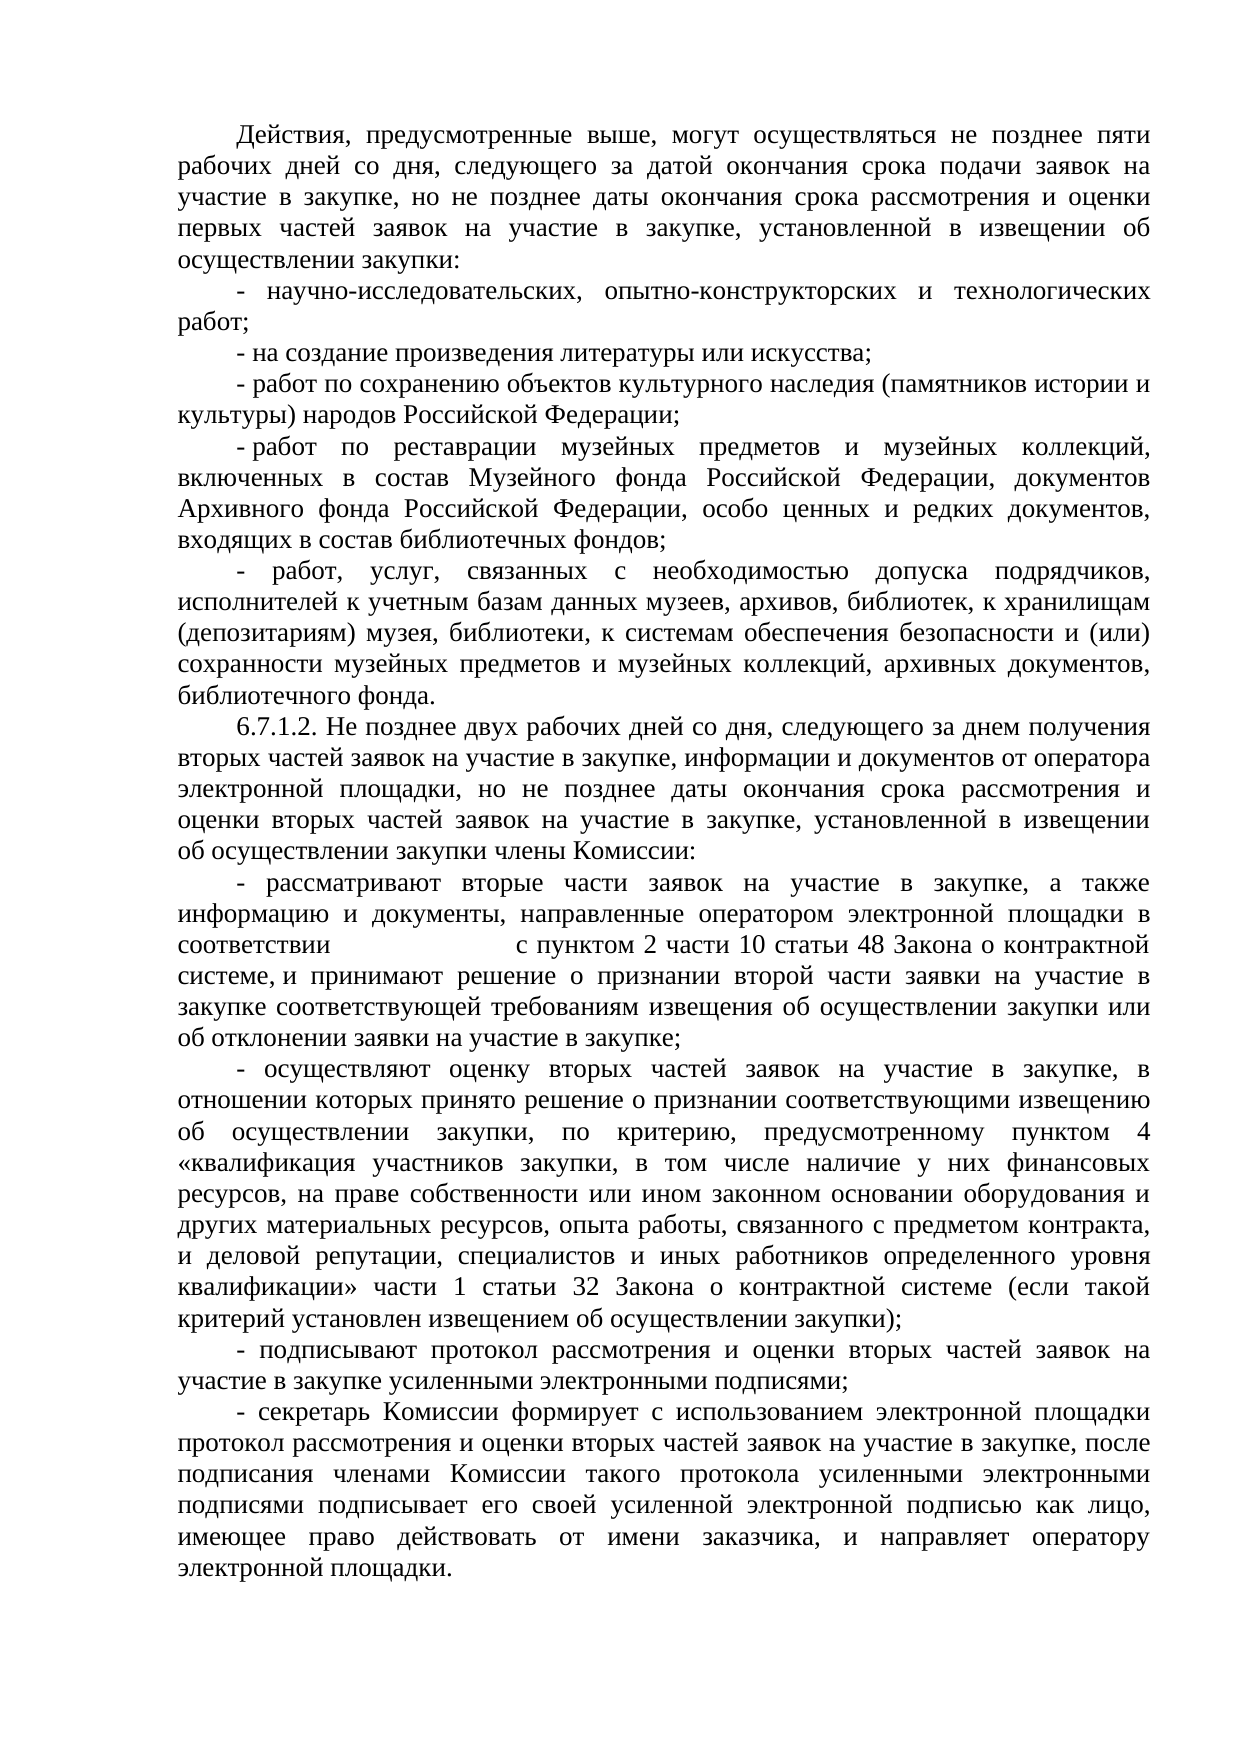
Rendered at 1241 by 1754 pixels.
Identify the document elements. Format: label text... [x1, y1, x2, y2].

text - работ, услуг, связанных с необходимостью допуска подрядчиков, исполнителей к учетным базам данных музеев, архивов, библиотек, к хранилищам (депозитариям) музея, библиотеки, к системам обеспечения безопасности и (или) сохранности музейных предметов и музейных коллекций, архивных документов, библиотечного фонда. [177, 554, 1152, 710]
text - работ по сохранению объектов культурного наследия (памятников истории и культуры) народов Российской Федерации; [177, 367, 1152, 429]
text 6.7.1.2. Не позднее двух рабочих дней со дня, следующего за днем получения вторых частей заявок на участие в закупке, информации и документов от оператора электронной площадки, но не позднее даты окончания срока рассмотрения и оценки вторых частей заявок на участие в закупке, установленной в извещении об осуществлении закупки члены Комиссии: [177, 710, 1152, 866]
text - работ по реставрации музейных предметов и музейных коллекций, включенных в состав Музейного фонда Российской Федерации, документов Архивного фонда Российской Федерации, особо ценных и редких документов, входящих в состав библиотечных фондов; [177, 429, 1152, 554]
text Действия, предусмотренные выше, могут осуществляться не позднее пяти рабочих дней со дня, следующего за датой окончания срока подачи заявок на участие в закупке, но не позднее даты окончания срока рассмотрения и оценки первых частей заявок на участие в закупке, установленной в извещении об осуществлении закупки: [177, 118, 1152, 274]
text - осуществляют оценку вторых частей заявок на участие в закупке, в отношении которых принято решение о признании соответствующими извещению об осуществлении закупки, по критерию, предусмотренному пунктом 4 «квалификация участников закупки, в том числе наличие у них финансовых ресурсов, на праве собственности или ином законном основании оборудования и других материальных ресурсов, опыта работы, связанного с предметом контракта, и деловой репутации, специалистов и иных работников определенного уровня квалификации» части 1 статьи 32 Закона о контрактной системе (если такой критерий установлен извещением об осуществлении закупки); [177, 1052, 1152, 1333]
text - научно-исследовательских, опытно-конструкторских и технологических работ; [177, 274, 1152, 336]
text - секретарь Комиссии формирует с использованием электронной площадки протокол рассмотрения и оценки вторых частей заявок на участие в закупке, после подписания членами Комиссии такого протокола усиленными электронными подписями подписывает его своей усиленной электронной подписью как лицо, имеющее право действовать от имени заказчика, и направляет оператору электронной площадки. [177, 1395, 1152, 1582]
text - подписывают протокол рассмотрения и оценки вторых частей заявок на участие в закупке усиленными электронными подписями; [177, 1333, 1152, 1395]
text - рассматривают вторые части заявок на участие в закупке, а также информацию и документы, направленные оператором электронной площадки в соответствии с пунктом 2 части 10 статьи 48 Закона о контрактной системе, и принимают решение о признании второй части заявки на участие в закупке соответствующей требованиям извещения об осуществлении закупки или об отклонении заявки на участие в закупке; [177, 866, 1152, 1052]
text - на создание произведения литературы или искусства; [177, 336, 1152, 367]
